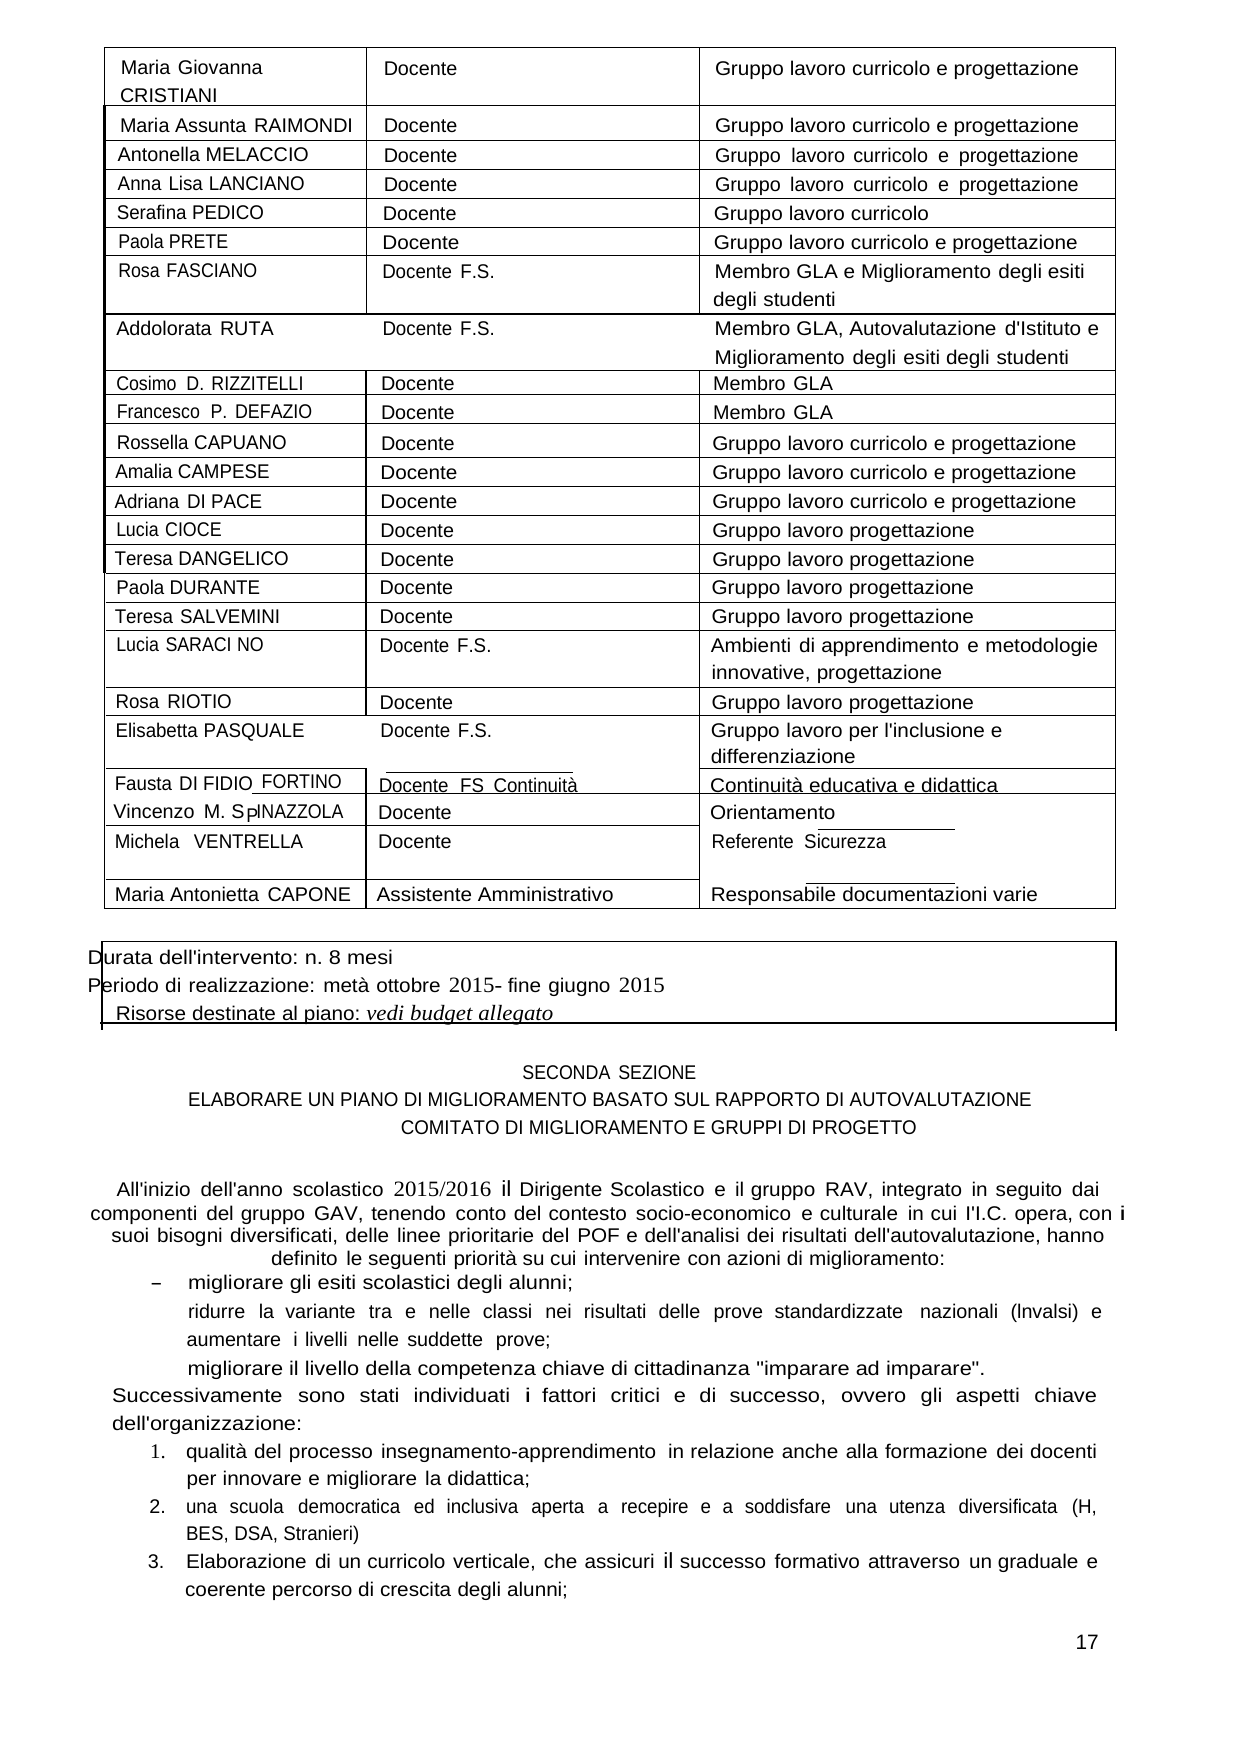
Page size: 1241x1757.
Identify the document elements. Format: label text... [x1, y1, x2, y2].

list qualità del processo insegnamento-apprendimento in relazione anche alla formazione dei docenti per innovare e migliorare la didattica; [150, 1439, 1103, 1490]
text Periodo di realizzazione: metà ottobre 2015- fine giugno 2015 [87, 972, 697, 997]
text coerente percorso di crescita degli alunni; [185, 1577, 1130, 1600]
text ridurre la variante tra e nelle classi nei risultati delle prove standardizzate nazionali (lnvalsi) e aumentare i livelli nelle suddette prove; [186, 1300, 1130, 1350]
text migliorare il livello della competenza chiave di cittadinanza "imparare ad imparare". Successivamente sono stati individuati i fattori critici e di successo, ovvero gli aspetti chiave dell'organizzazione: [112, 1357, 1121, 1434]
text Risorse destinate al piano: vedi budget allegato [116, 999, 555, 1025]
text P [246, 804, 1109, 827]
text - migliorare gli esiti scolastici degli alunni; [150, 1271, 1130, 1293]
list una scuola democratica ed inclusiva aperta a recepire e a soddisfare una utenza diversificata (H, BES, DSA, Stranieri) [149, 1495, 1104, 1545]
list Elaborazione di un curricolo verticale, che assicuri il successo formativo attraverso un graduale e [148, 1549, 1130, 1573]
text SECONDA SEZIONE [89, 1061, 1130, 1083]
text All'inizio dell'anno scolastico 2015/2016 il Dirigente Scolastico e il gruppo RAV, integrato in seguito dai componenti del gruppo GAV, tenendo conto del contesto socio-economico e culturale in cui I'I.C. opera, con i suoi bisogni diversificati, delle linee prioritarie del POF e dell'analisi dei risultati dell'autovalutazione, hanno definito le seguenti priorità su cui intervenire con azioni di miglioramento: [87, 1176, 1128, 1269]
text COMITATO DI MIGLIORAMENTO E GRUPPI DI PROGETTO [188, 1116, 1130, 1138]
text ELABORARE UN PIANO DI MIGLIORAMENTO BASATO SUL RAPPORTO DI AUTOVALUTAZIONE [188, 1088, 1130, 1111]
text Durata dell'intervento: n. 8 mesi [87, 946, 419, 969]
